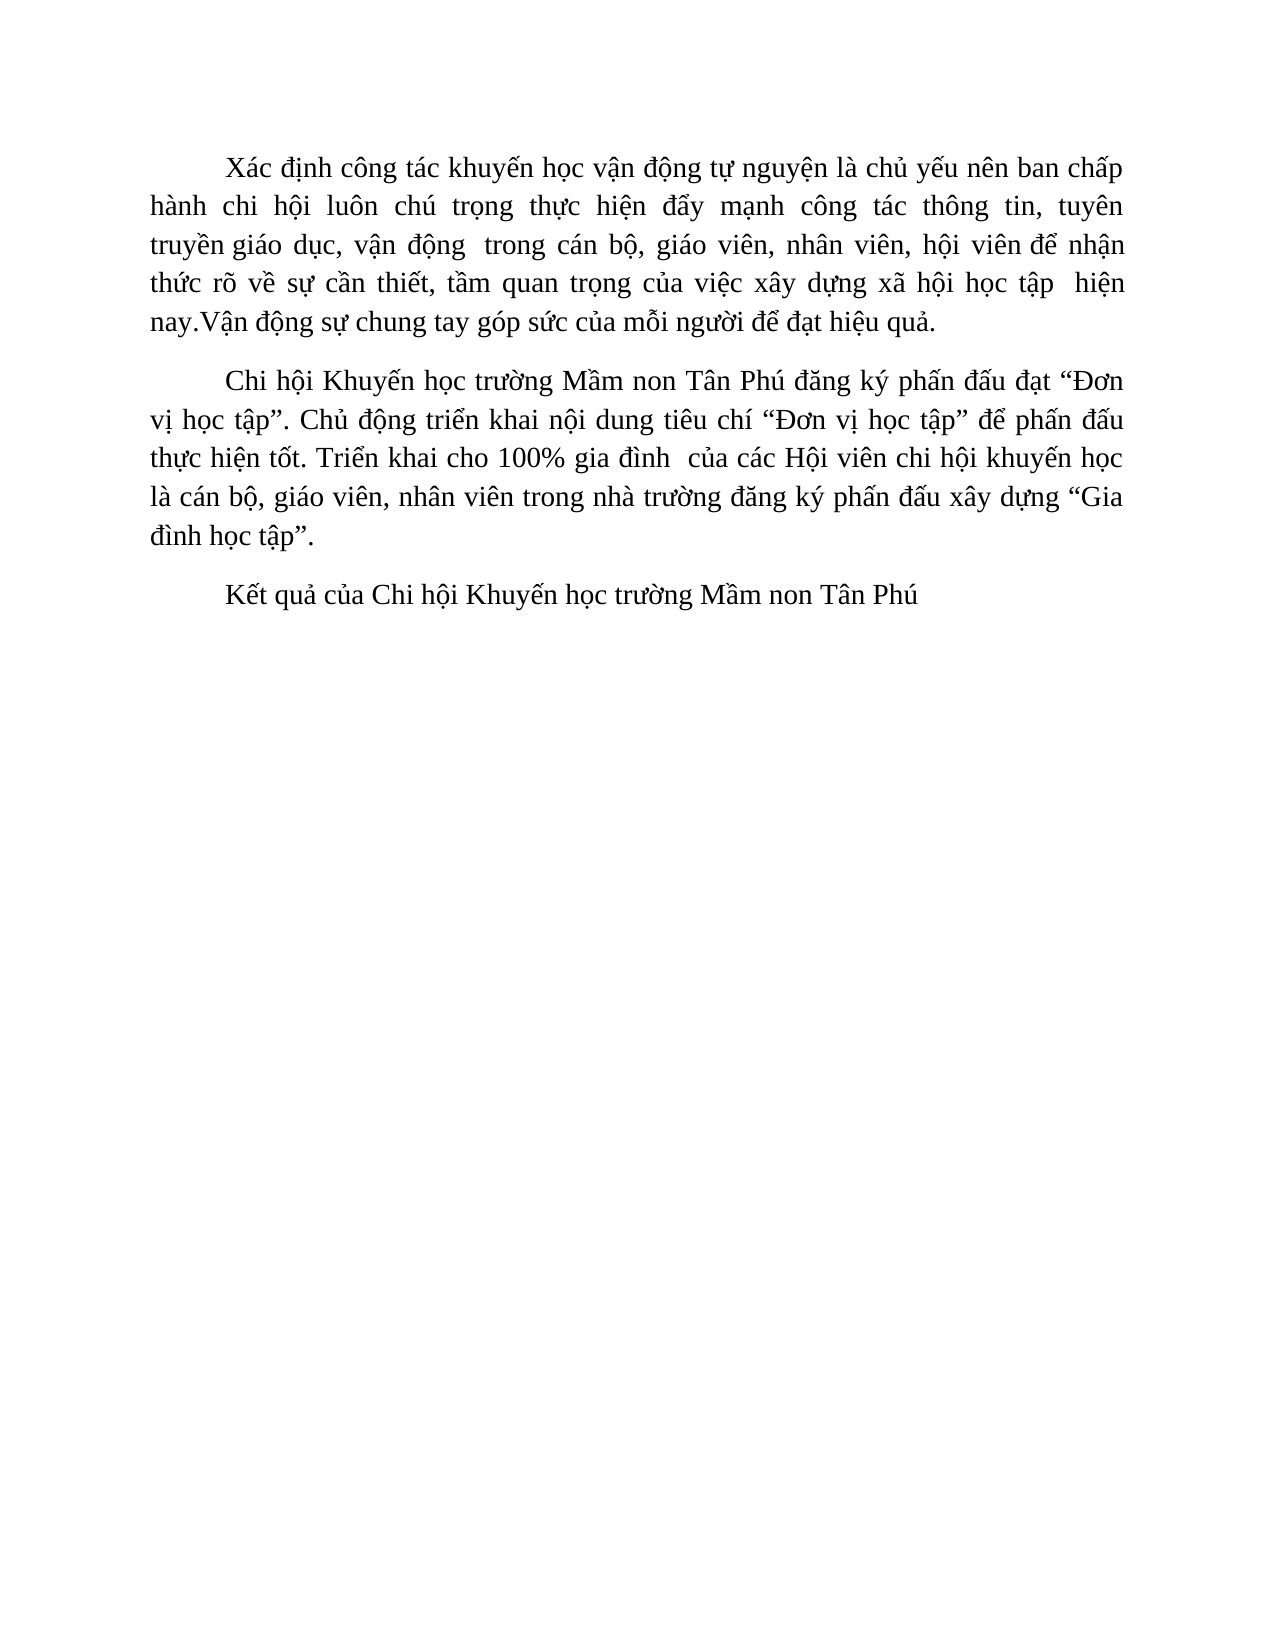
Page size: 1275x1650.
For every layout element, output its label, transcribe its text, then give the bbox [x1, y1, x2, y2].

text Xác định công tác khuyến học vận động tự nguyện là chủ yếu nên ban chấp hành chi hội luôn chú trọng thực hiện đẩy mạnh công tác thông tin, tuyên truyền giáo dục, vận động trong cán bộ, giáo viên, nhân viên, hội viên để nhận thức rõ về sự cần thiết, tầm quan trọng của việc xây dựng xã hội học tập hiện nay.Vận động sự chung tay góp sức của mỗi người để đạt hiệu quả. [150, 222, 1125, 338]
text Chi hội Khuyến học trường Mầm non Tân Phú đăng ký phấn đấu đạt “Đơn vị học tập”. Chủ động triển khai nội dung tiêu chí “Đơn vị học tập” để phấn đấu thực hiện tốt. Triển khai cho 100% gia đình của các Hội viên chi hội khuyến học là cán bộ, giáo viên, nhân viên trong nhà trường đăng ký phấn đấu xây dựng “Gia đình học tập”. [150, 363, 1125, 551]
text Kết quả của Chi hội Khuyến học trường Mầm non Tân Phú [150, 577, 1125, 611]
text Xác định công tác khuyến học vận động tự nguyện là chủ yếu nên ban chấp hành chi hội luôn chú trọng thực hiện đẩy mạnh công tác thông tin, tuyên truyền giáo dục, vận động trong cán bộ, giáo viên, nhân viên, hội viên để nhận thức rõ về sự cần thiết, tầm quan trọng của việc xây dựng xã hội học tập hiện nay.Vận động sự chung tay góp sức của mỗi người để đạt hiệu quả. [150, 150, 1125, 189]
